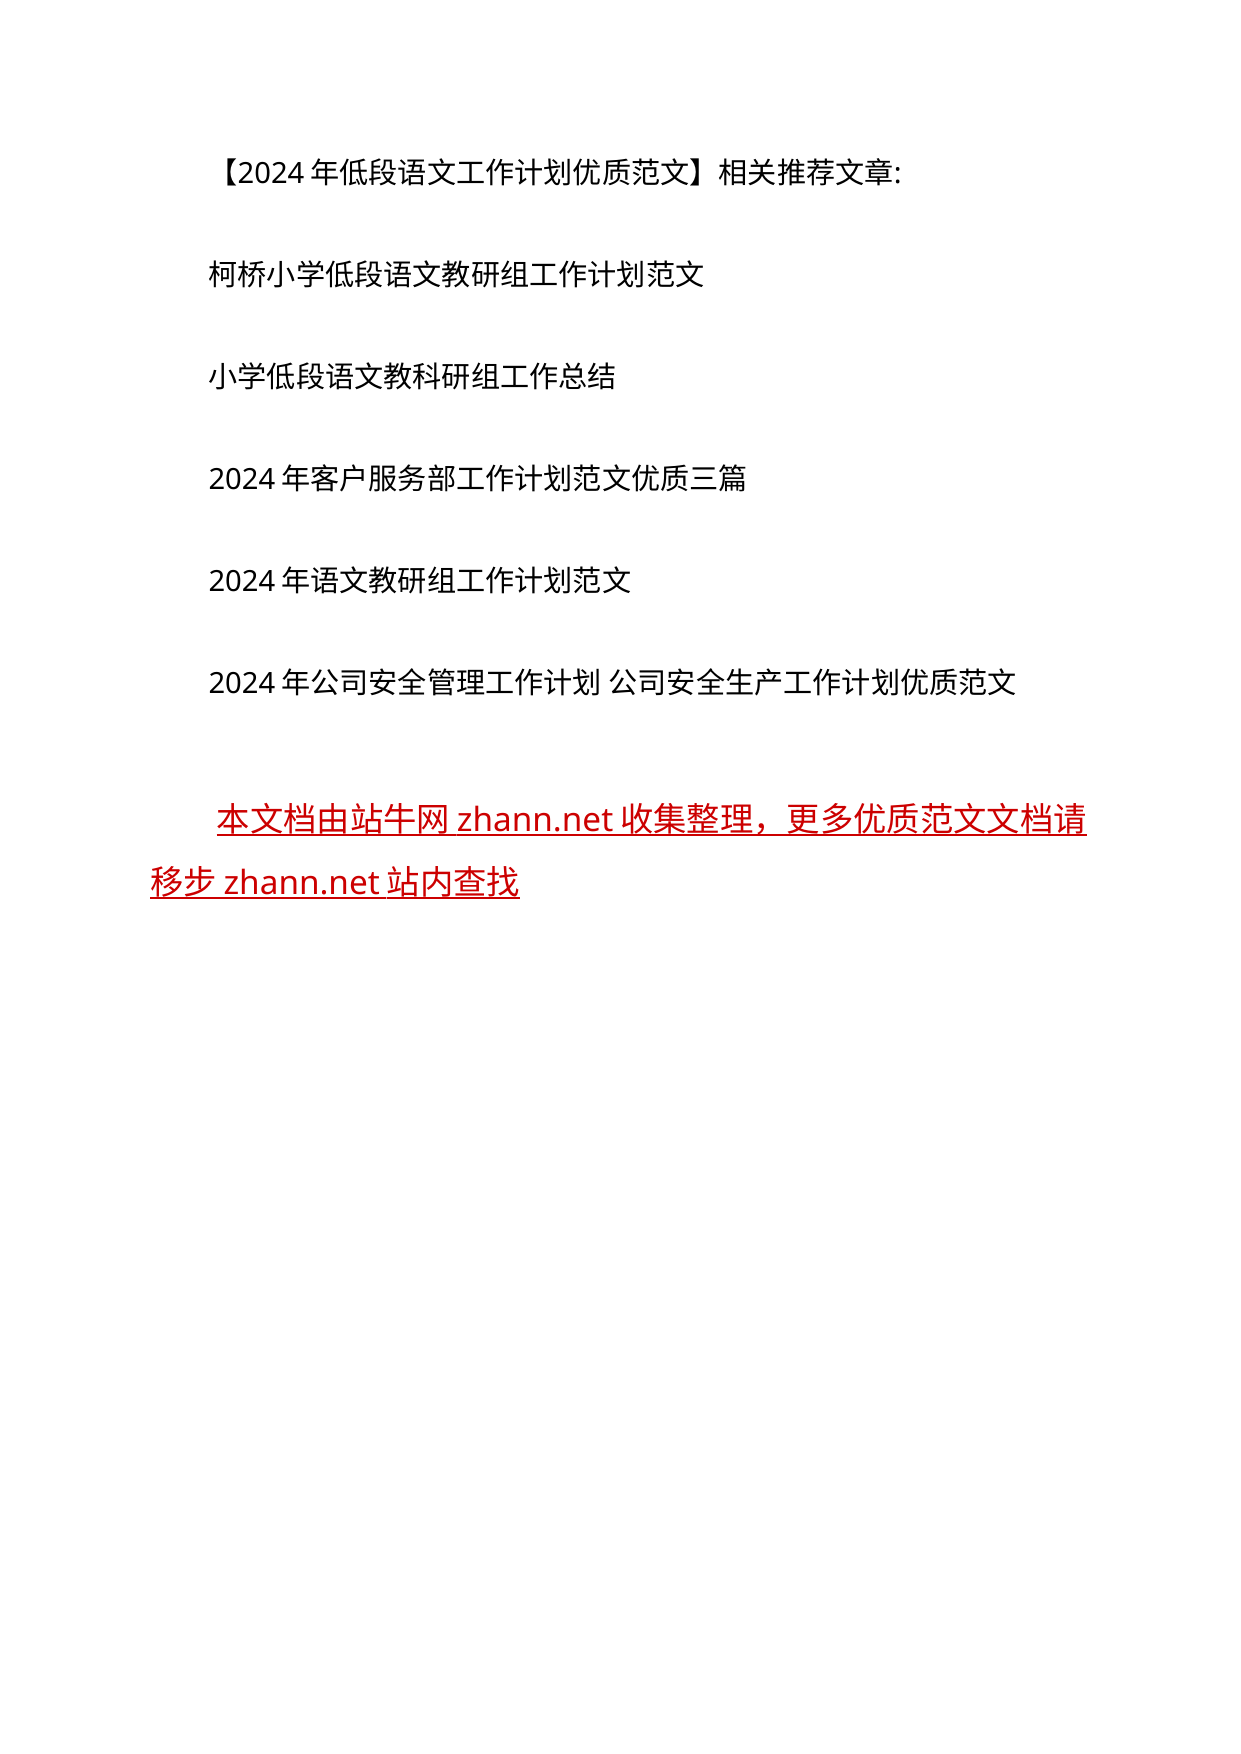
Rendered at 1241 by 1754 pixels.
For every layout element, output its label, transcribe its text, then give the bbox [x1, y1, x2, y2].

text 小学低段语文教科研组工作总结 [150, 354, 1090, 396]
text 柯桥小学低段语文教研组工作计划范文 [150, 252, 1090, 294]
text 【2024年低段语文工作计划优质范文】相关推荐文章: [150, 150, 1090, 192]
text 2024年公司安全管理工作计划 公司安全生产工作计划优质范文 [150, 659, 1090, 702]
text 2024年语文教研组工作计划范文 [150, 557, 1090, 600]
text 2024年客户服务部工作计划范文优质三篇 [150, 456, 1090, 498]
text 本文档由站牛网zhann.net收集整理，更多优质范文文档请移步zhann.net站内查找 [150, 793, 1090, 904]
